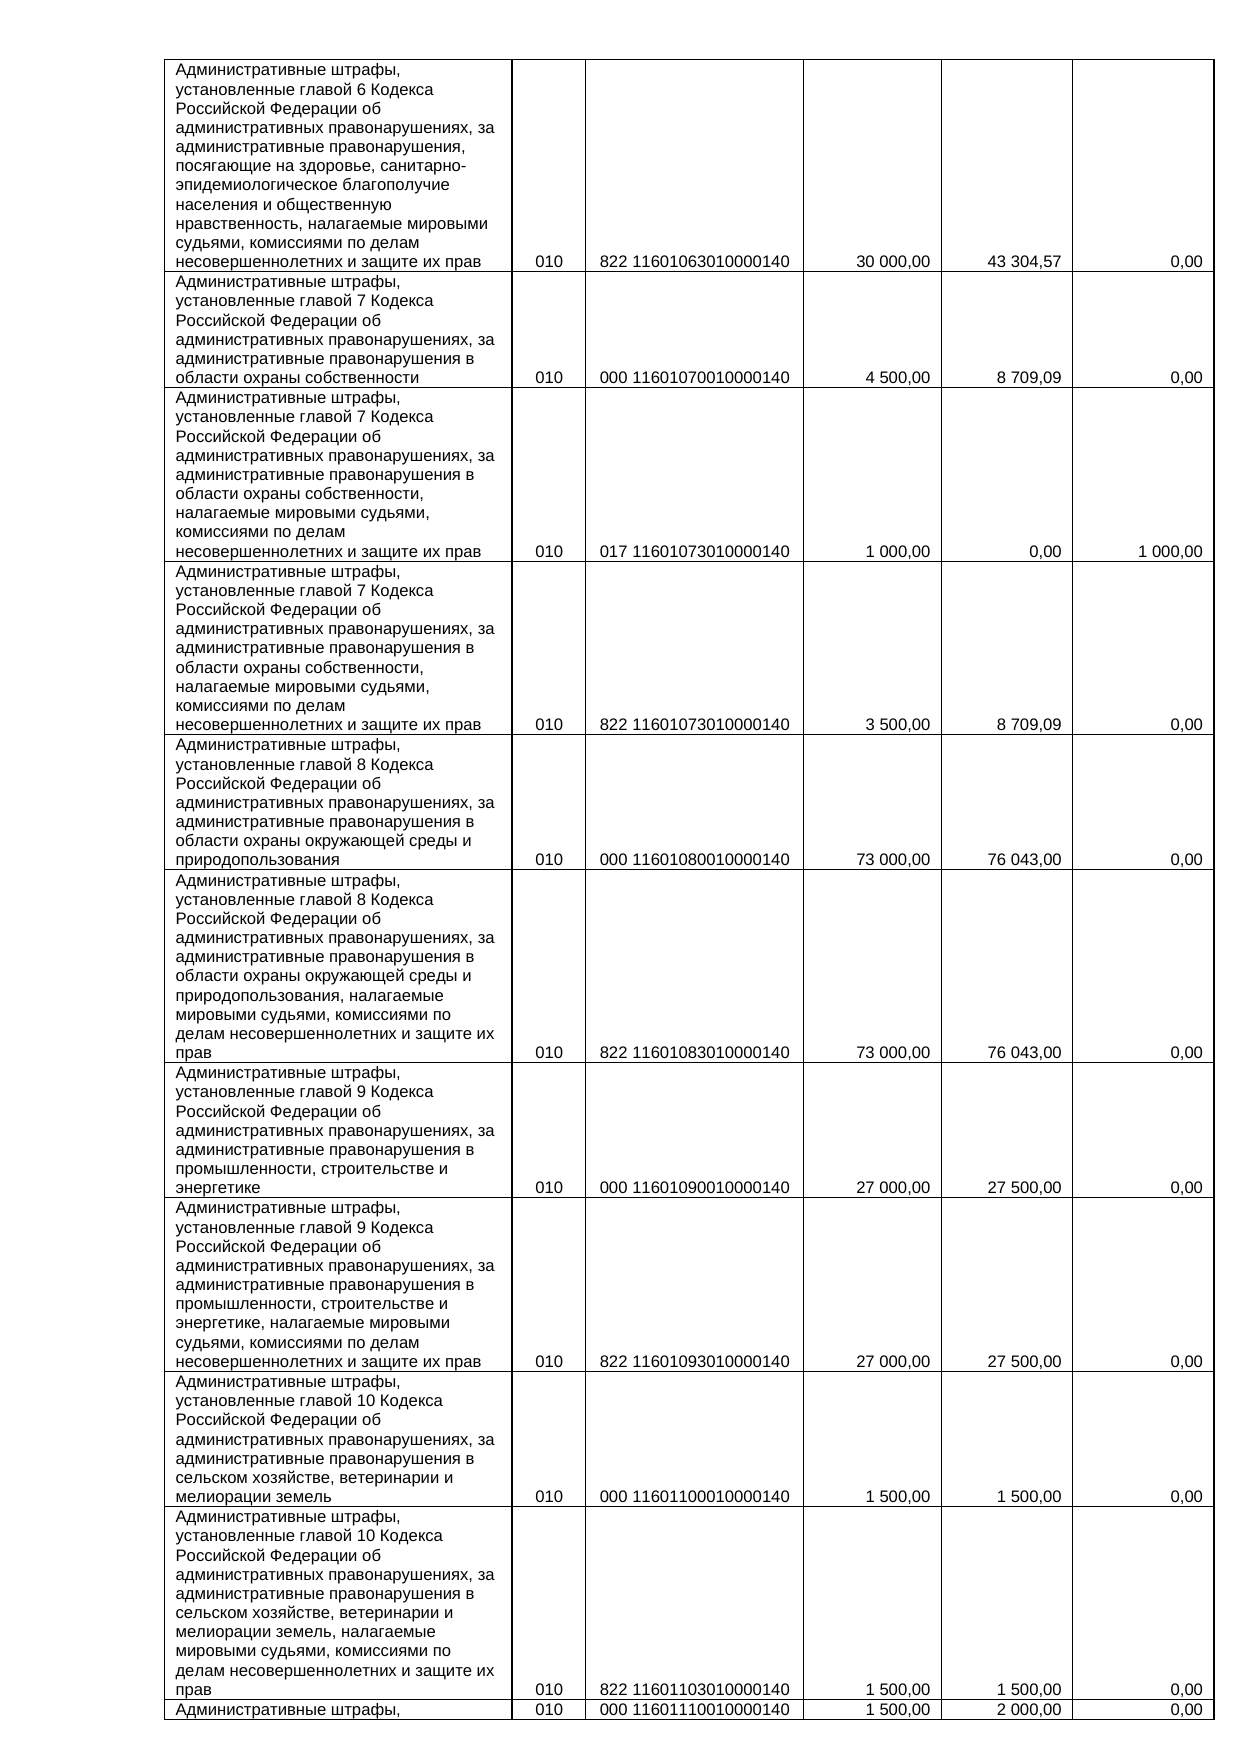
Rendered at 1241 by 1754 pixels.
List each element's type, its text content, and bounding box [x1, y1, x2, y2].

table_cell Административные штрафы, установленные главой 10 Кодекса Российской Федерации об административных правонарушениях, за административные правонарушения в сельском хозяйстве, ветеринарии и мелиорации земель, налагаемые мировыми судьями, комиссиями по делам несовершеннолетних и защите их прав [165, 1507, 511, 1699]
table_cell 73 000,00 [804, 735, 941, 869]
table_cell 8 709,09 [942, 272, 1072, 387]
table_cell 8 709,09 [942, 562, 1072, 734]
table_cell 822 11601063010000140 [586, 60, 803, 271]
table_cell 822 11601083010000140 [586, 870, 803, 1062]
table_cell 76 043,00 [942, 735, 1072, 869]
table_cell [165, 60, 511, 271]
table_cell Административные штрафы, установленные главой 7 Кодекса Российской Федерации об административных правонарушениях, за административные правонарушения в области охраны собственности [165, 272, 511, 387]
table_cell Административные штрафы, установленные главой 9 Кодекса Российской Федерации об административных правонарушениях, за административные правонарушения в промышленности, строительстве и энергетике, налагаемые мировыми судьями, комиссиями по делам несовершеннолетних и защите их прав [165, 1198, 511, 1371]
table_cell 0,00 [1073, 1507, 1213, 1699]
table_cell 822 11601093010000140 [586, 1198, 803, 1371]
table_cell 0,00 [1073, 1700, 1213, 1719]
table_cell 27 000,00 [804, 1198, 941, 1371]
table_cell 0,00 [942, 388, 1072, 561]
table_cell 0,00 [1073, 1372, 1213, 1506]
table_cell 1 500,00 [942, 1507, 1072, 1699]
table_cell Административные штрафы, установленные главой 7 Кодекса Российской Федерации об административных правонарушениях, за административные правонарушения в области охраны собственности, налагаемые мировыми судьями, комиссиями по делам несовершеннолетних и защите их прав [165, 562, 511, 734]
table_cell Административные штрафы, установленные главой 9 Кодекса Российской Федерации об административных правонарушениях, за административные правонарушения в промышленности, строительстве и энергетике [165, 1063, 511, 1197]
table_cell 822 11601073010000140 [586, 562, 803, 734]
table_cell 1 500,00 [804, 1700, 941, 1719]
table_cell 27 500,00 [942, 1063, 1072, 1197]
table_cell Административные штрафы, установленные главой 8 Кодекса Российской Федерации об административных правонарушениях, за административные правонарушения в области охраны окружающей среды и природопользования [165, 735, 511, 869]
table_cell 010 [513, 1700, 585, 1719]
table_cell Административные штрафы, установленные главой 10 Кодекса Российской Федерации об административных правонарушениях, за административные правонарушения в сельском хозяйстве, ветеринарии и мелиорации земель [165, 1372, 511, 1506]
table_cell 27 500,00 [942, 1198, 1072, 1371]
table_cell 822 11601103010000140 [586, 1507, 803, 1699]
table_cell 3 500,00 [804, 562, 941, 734]
table_cell 010 [513, 562, 585, 734]
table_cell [165, 1700, 511, 1719]
table_cell 0,00 [1073, 272, 1213, 387]
table_cell 010 [513, 272, 585, 387]
table_cell 4 500,00 [804, 272, 941, 387]
table_cell Административные штрафы, установленные главой 7 Кодекса Российской Федерации об административных правонарушениях, за административные правонарушения в области охраны собственности, налагаемые мировыми судьями, комиссиями по делам несовершеннолетних и защите их прав [165, 388, 511, 561]
table_cell 1 500,00 [804, 1507, 941, 1699]
table_cell 0,00 [1073, 562, 1213, 734]
table_cell 000 11601070010000140 [586, 272, 803, 387]
table_cell 43 304,57 [942, 60, 1072, 271]
table_cell 1 000,00 [804, 388, 941, 561]
table_cell 0,00 [1073, 870, 1213, 1062]
table_cell 30 000,00 [804, 60, 941, 271]
table_cell 000 11601100010000140 [586, 1372, 803, 1506]
table_cell 1 500,00 [804, 1372, 941, 1506]
table_cell 010 [513, 870, 585, 1062]
table_cell 0,00 [1073, 735, 1213, 869]
table_cell 2 000,00 [942, 1700, 1072, 1719]
table_cell 0,00 [1073, 60, 1213, 271]
table_cell 000 11601090010000140 [586, 1063, 803, 1197]
table_cell 0,00 [1073, 1063, 1213, 1197]
table_cell 1 500,00 [942, 1372, 1072, 1506]
table_cell 010 [513, 1198, 585, 1371]
table_cell 010 [513, 388, 585, 561]
table_cell Административные штрафы, установленные главой 8 Кодекса Российской Федерации об административных правонарушениях, за административные правонарушения в области охраны окружающей среды и природопользования, налагаемые мировыми судьями, комиссиями по делам несовершеннолетних и защите их прав [165, 870, 511, 1062]
table_cell 010 [513, 1372, 585, 1506]
table_cell 1 000,00 [1073, 388, 1213, 561]
table_cell 010 [513, 60, 585, 271]
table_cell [586, 1700, 803, 1719]
table_cell 010 [513, 735, 585, 869]
table_cell 27 000,00 [804, 1063, 941, 1197]
table_cell 76 043,00 [942, 870, 1072, 1062]
table_cell 010 [513, 1507, 585, 1699]
table_cell 017 11601073010000140 [586, 388, 803, 561]
table_cell 73 000,00 [804, 870, 941, 1062]
table_cell 010 [513, 1063, 585, 1197]
table_cell 000 11601080010000140 [586, 735, 803, 869]
table_cell 0,00 [1073, 1198, 1213, 1371]
